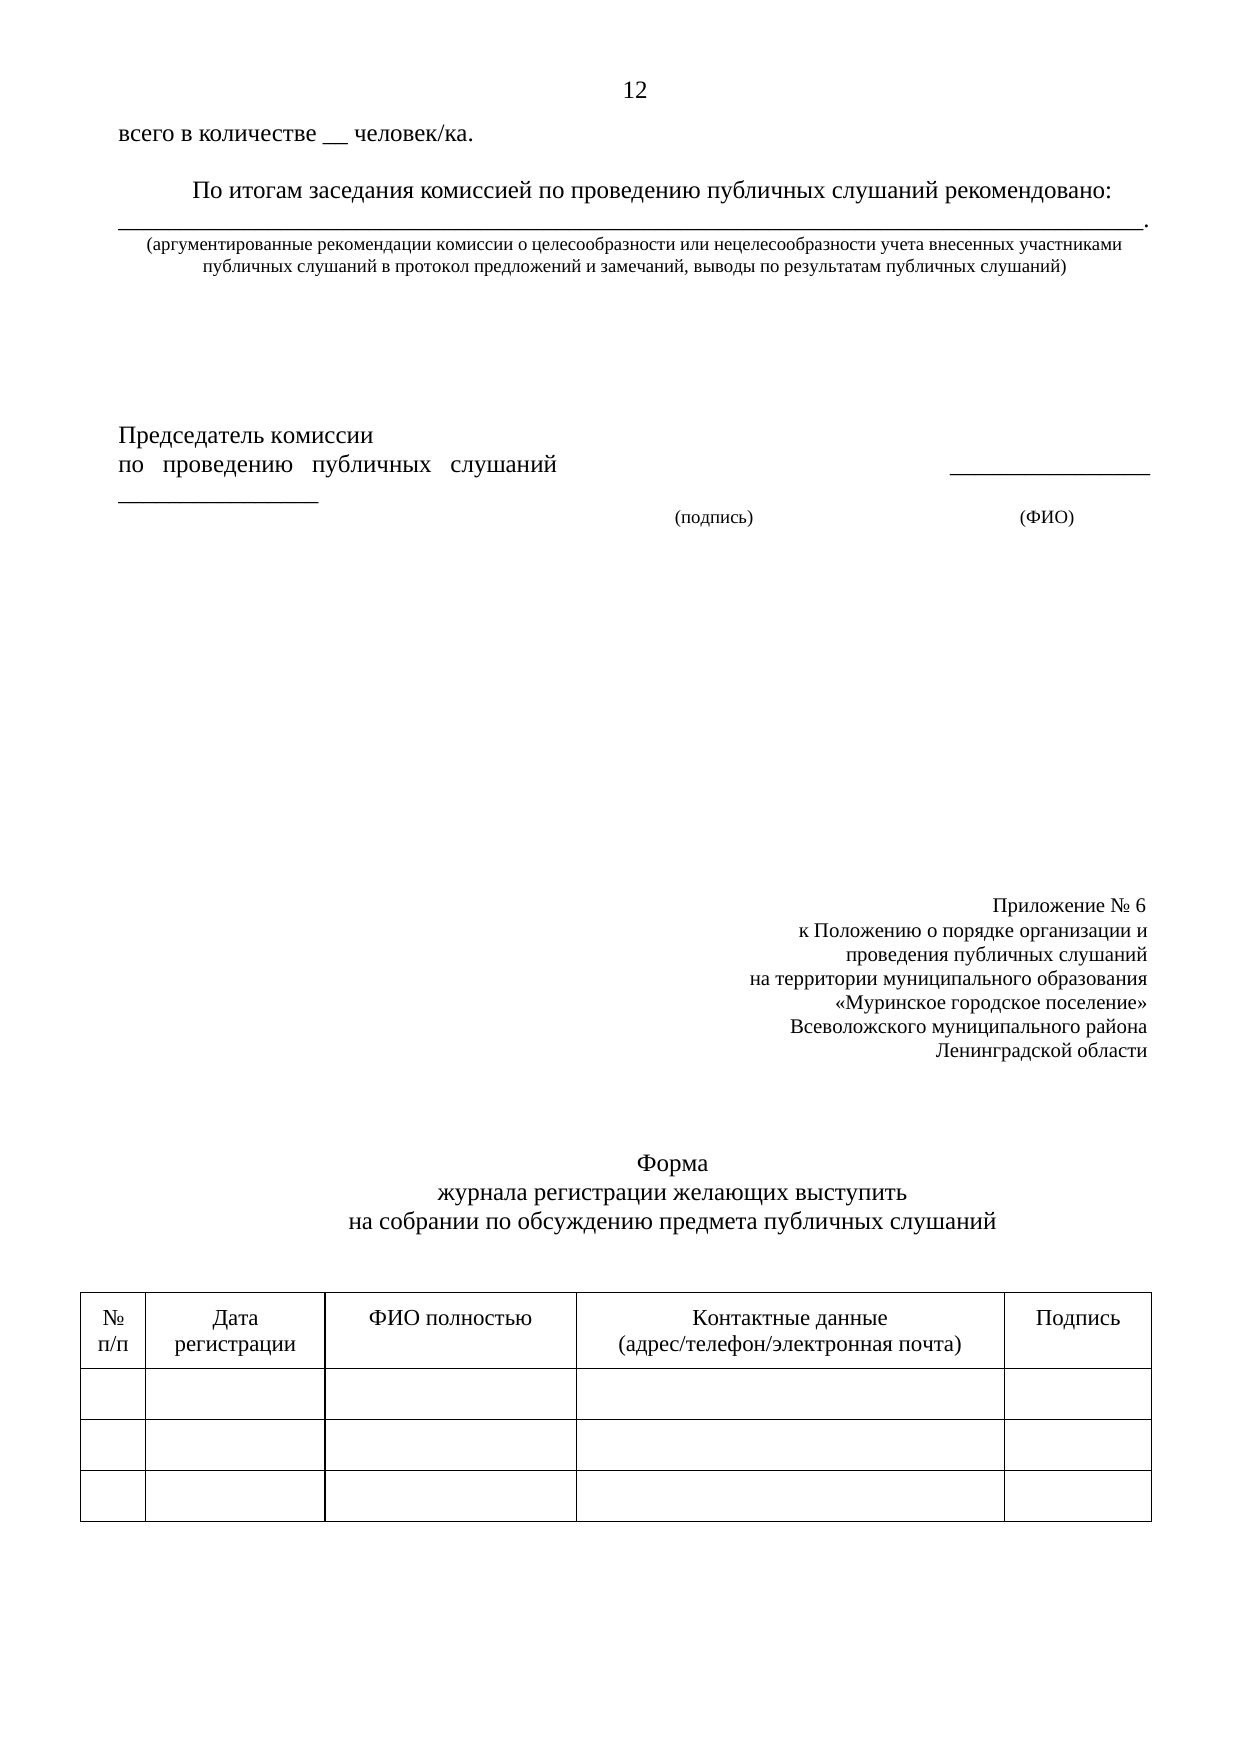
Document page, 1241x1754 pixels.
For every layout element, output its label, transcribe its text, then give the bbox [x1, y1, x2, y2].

table_cell [1005, 1369, 1151, 1419]
text __________________________________________________________________________________. [118, 204, 1152, 233]
text Форма [118, 1148, 1152, 1177]
table_header № п/п [81, 1293, 145, 1368]
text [118, 118, 1152, 147]
table_cell [326, 1420, 576, 1470]
text по проведению публичных слушаний ________________ ________________ [118, 449, 1152, 506]
text на собрании по обсуждению предмета публичных слушаний [118, 1206, 1152, 1235]
table_cell [326, 1471, 576, 1521]
table_cell [146, 1420, 324, 1470]
table_cell [326, 1369, 576, 1419]
text на территории муниципального образования «Муринское городское поселение» Всеволожского муниципального района Ленинградской области [718, 966, 1147, 1062]
table_cell [81, 1369, 145, 1419]
table_header Подпись [1005, 1293, 1151, 1368]
table_cell [81, 1420, 145, 1470]
table_header ФИО полностью [326, 1293, 576, 1368]
table_header Контактные данные (адрес/телефон/электронная почта) [577, 1293, 1004, 1368]
table_cell [1005, 1471, 1151, 1521]
table_cell [146, 1471, 324, 1521]
text (подпись) (ФИО) [118, 506, 1152, 528]
table_cell [577, 1471, 1004, 1521]
table_cell [1005, 1420, 1151, 1470]
text (аргументированные рекомендации комиссии о целесообразности или нецелесообразности учета внесенных участниками публичных слушаний в протокол предложений и замечаний, выводы по результатам публичных слушаний) [118, 233, 1152, 276]
table_cell [577, 1369, 1004, 1419]
table_cell [577, 1420, 1004, 1470]
text к Положению о порядке организации и проведения публичных слушаний [718, 918, 1147, 966]
text По итогам заседания комиссией по проведению публичных слушаний рекомендовано: [118, 176, 1152, 204]
text журнала регистрации желающих выступить [118, 1177, 1152, 1206]
table_cell [146, 1369, 324, 1419]
text Приложение № 6 [680, 893, 1152, 918]
text Председатель комиссии [118, 420, 1152, 449]
table_header Дата регистрации [146, 1293, 324, 1368]
table_cell [81, 1471, 145, 1521]
